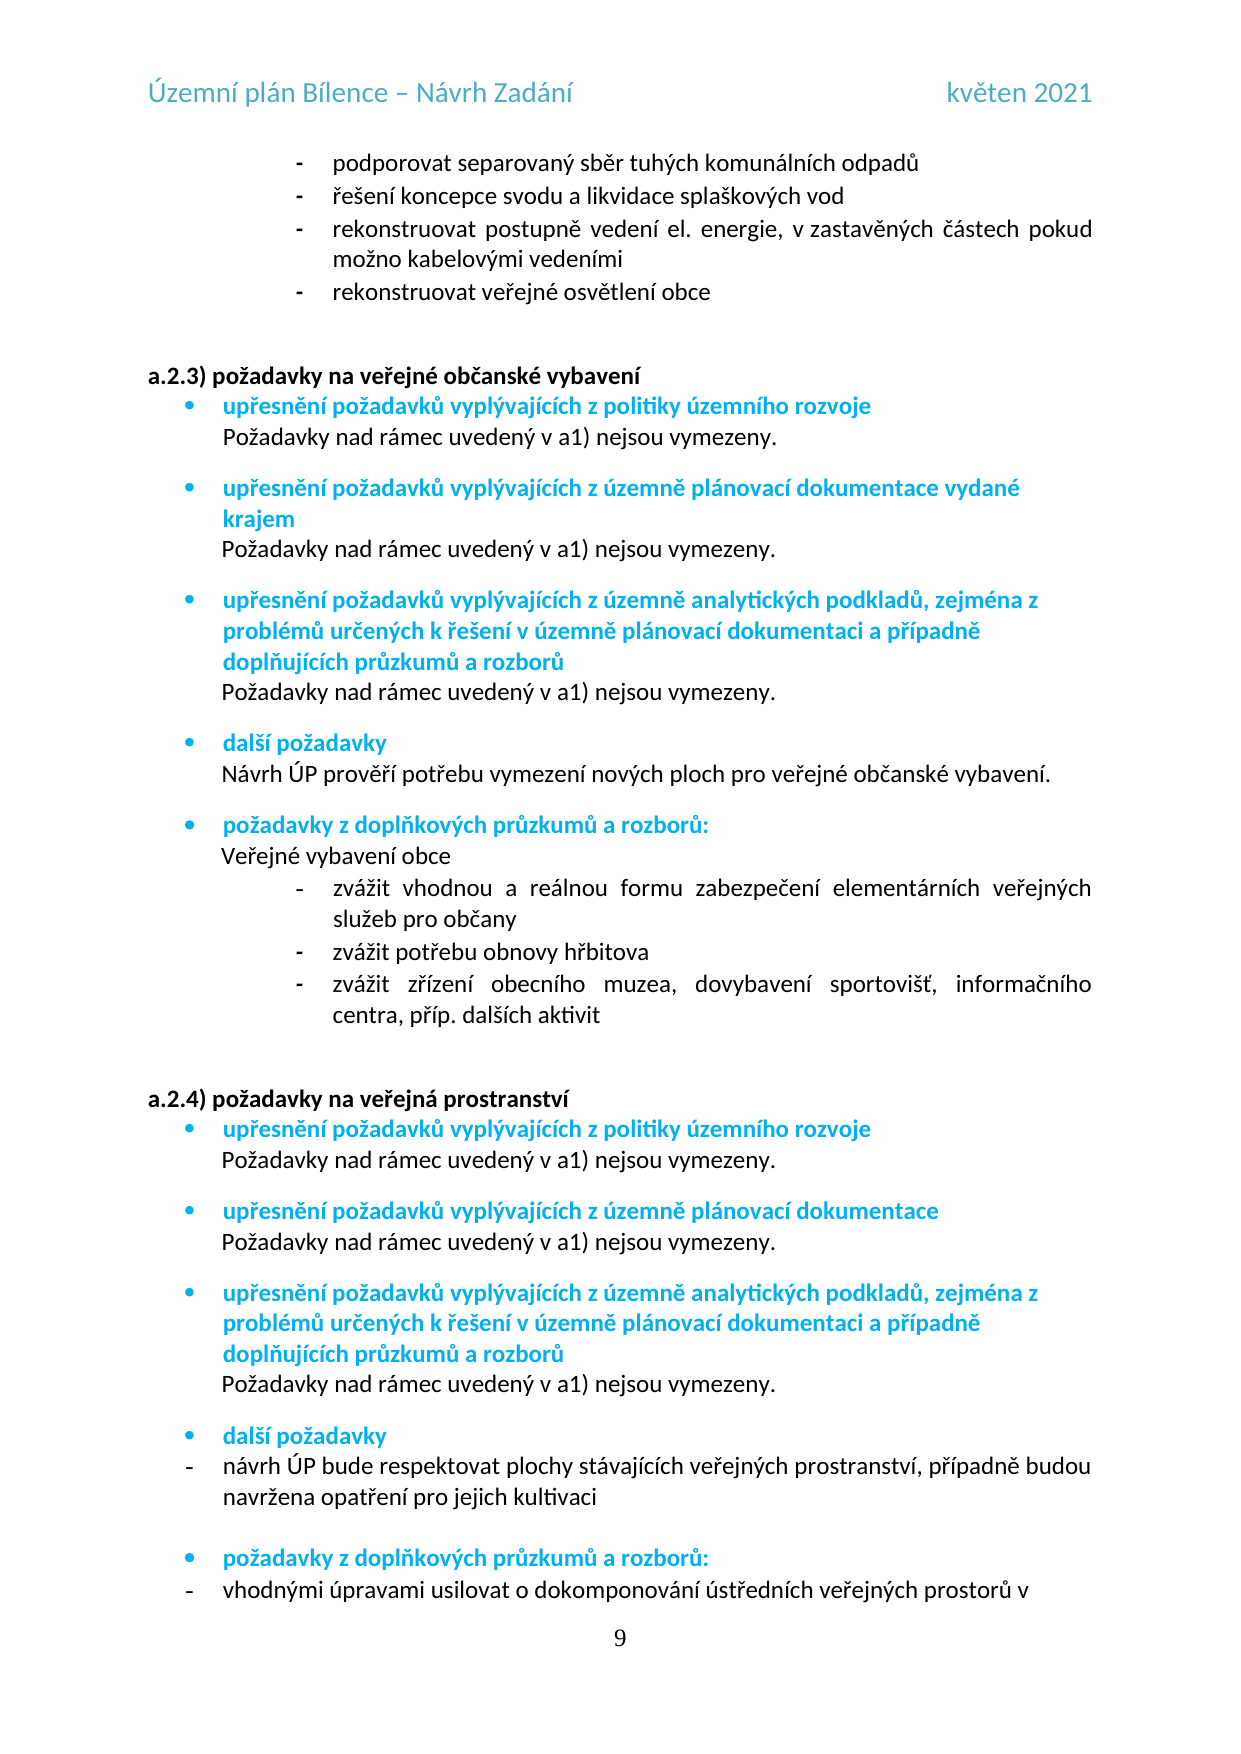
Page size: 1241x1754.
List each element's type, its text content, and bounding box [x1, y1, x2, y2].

subtitle upřesnění požadavků vyplývajících z politiky územního rozvoje [185, 1113, 1093, 1144]
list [185, 1575, 1093, 1605]
list rekonstruovat veřejné osvětlení obce [295, 276, 1093, 306]
text Požadavky nad rámec uvedený v a1) nejsou vymezeny. [221, 676, 1093, 707]
list Veřejné vybavení obce [221, 840, 1093, 871]
list požadavky z doplňkových průzkumů a rozborů: [185, 809, 1093, 840]
list požadavky z doplňkových průzkumů a rozborů: [185, 1542, 1093, 1573]
text Návrh ÚP prověří potřebu vymezení nových ploch pro veřejné občanské vybavení. [221, 758, 1093, 789]
subtitle upřesnění požadavků vyplývajících z územně plánovací dokumentace [185, 1195, 1093, 1226]
list zvážit vhodnou a reálnou formu zabezpečení elementárních veřejných služeb pro občany [295, 873, 1093, 934]
list zvážit zřízení obecního muzea, dovybavení sportovišť, informačního centra, příp. dalších aktivit [295, 968, 1093, 1029]
subtitle upřesnění požadavků vyplývajících z politiky územního rozvoje [185, 390, 1093, 421]
subtitle a.2.3) požadavky na veřejné občanské vybavení [148, 360, 1093, 390]
list návrh ÚP bude respektovat plochy stávajících veřejných prostranství, případně budou navržena opatření pro jejich kultivaci [185, 1451, 1093, 1512]
list podporovat separovaný sběr tuhých komunálních odpadů [295, 148, 1093, 178]
subtitle upřesnění požadavků vyplývajících z územně analytických podkladů, zejména z problémů určených k řešení v územně plánovací dokumentaci a případně doplňujících průzkumů a rozborů [185, 1277, 1093, 1369]
subtitle a.2.4) požadavky na veřejná prostranství [148, 1083, 1093, 1113]
list řešení koncepce svodu a likvidace splaškových vod [295, 180, 1093, 211]
subtitle další požadavky [185, 728, 1093, 758]
subtitle upřesnění požadavků vyplývajících z územně analytických podkladů, zejména z problémů určených k řešení v územně plánovací dokumentaci a případně doplňujících průzkumů a rozborů [185, 585, 1093, 676]
list zvážit potřebu obnovy hřbitova [295, 936, 1093, 966]
list Požadavky nad rámec uvedený v a1) nejsou vymezeny. [223, 421, 1093, 451]
text Požadavky nad rámec uvedený v a1) nejsou vymezeny. [221, 533, 1093, 564]
text Požadavky nad rámec uvedený v a1) nejsou vymezeny. [221, 1369, 1093, 1399]
subtitle upřesnění požadavků vyplývajících z územně plánovací dokumentace vydané krajem [185, 472, 1093, 533]
subtitle další požadavky [185, 1420, 1093, 1451]
list rekonstruovat postupně vedení el. energie, v zastavěných částech pokud možno kabelovými vedeními [295, 213, 1093, 274]
text Požadavky nad rámec uvedený v a1) nejsou vymezeny. [221, 1226, 1093, 1256]
text Požadavky nad rámec uvedený v a1) nejsou vymezeny. [221, 1144, 1093, 1174]
